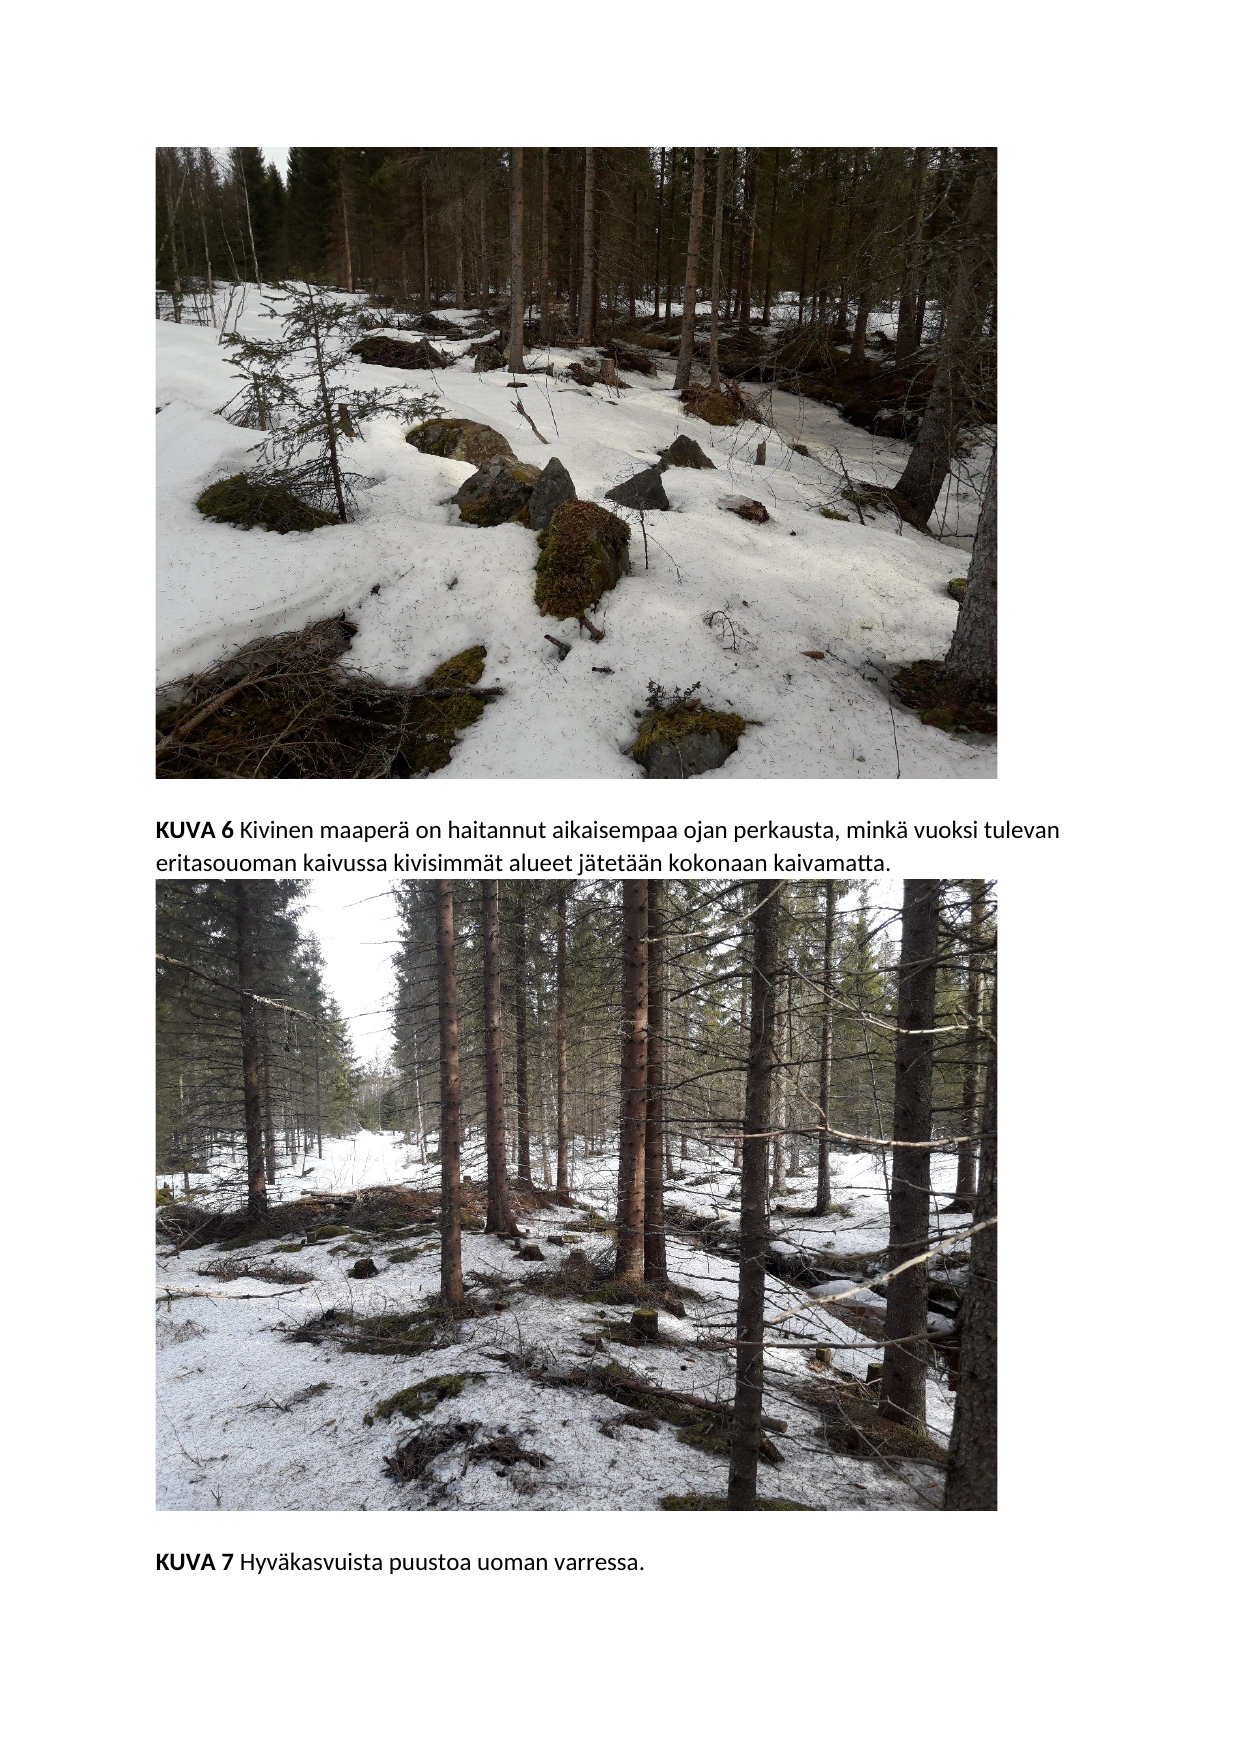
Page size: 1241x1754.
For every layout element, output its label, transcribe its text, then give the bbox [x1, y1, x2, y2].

picture [155, 147, 998, 779]
list KUVA 6 Kivinen maaperä on haitannut aikaisempaa ojan perkausta, minkä vuoksi tulevan eritasouoman kaivussa kivisimmät alueet jätetään kokonaan kaivamatta. [156, 814, 1122, 877]
list KUVA 7 Hyväkasvuista puustoa uoman varressa. [156, 1546, 1122, 1577]
picture [155, 879, 998, 1511]
